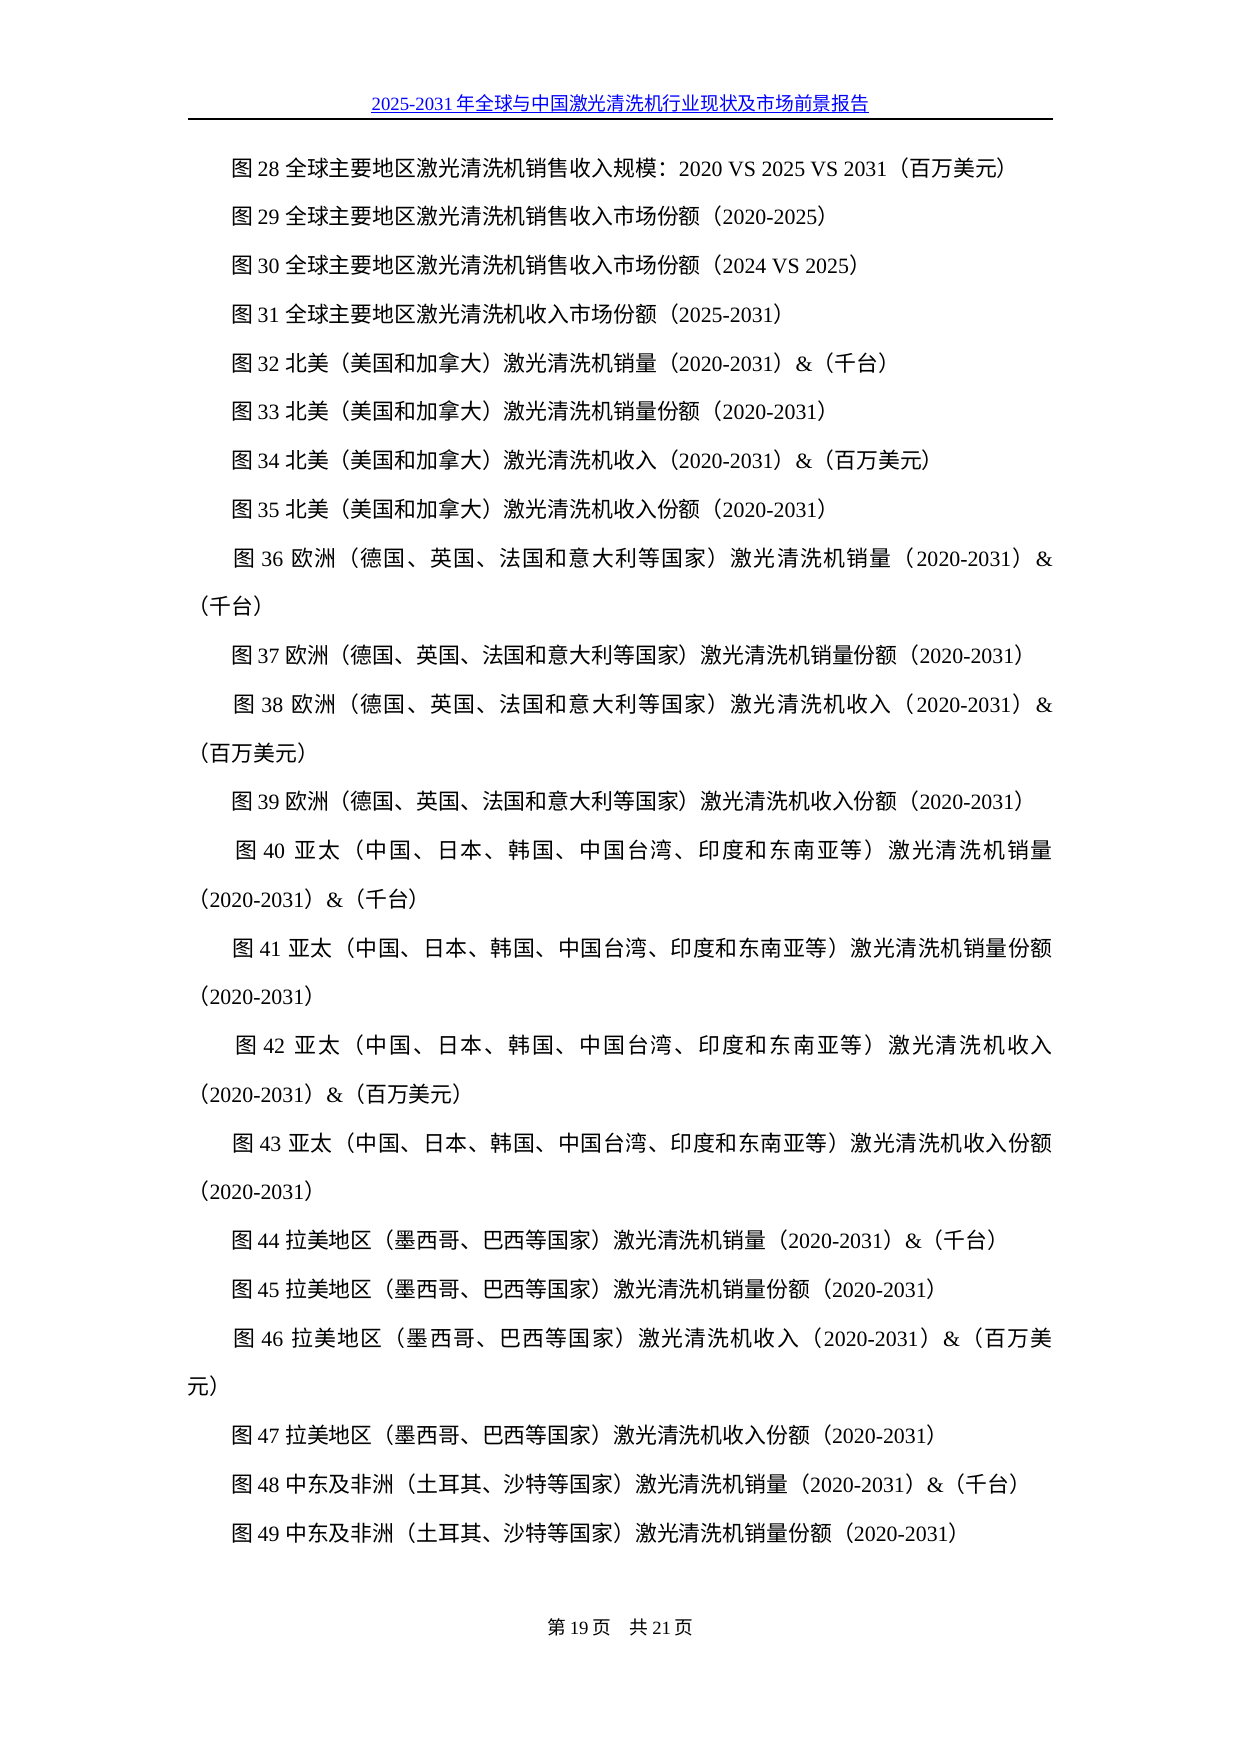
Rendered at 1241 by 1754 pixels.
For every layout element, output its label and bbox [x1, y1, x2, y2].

text [187, 150, 1053, 1548]
